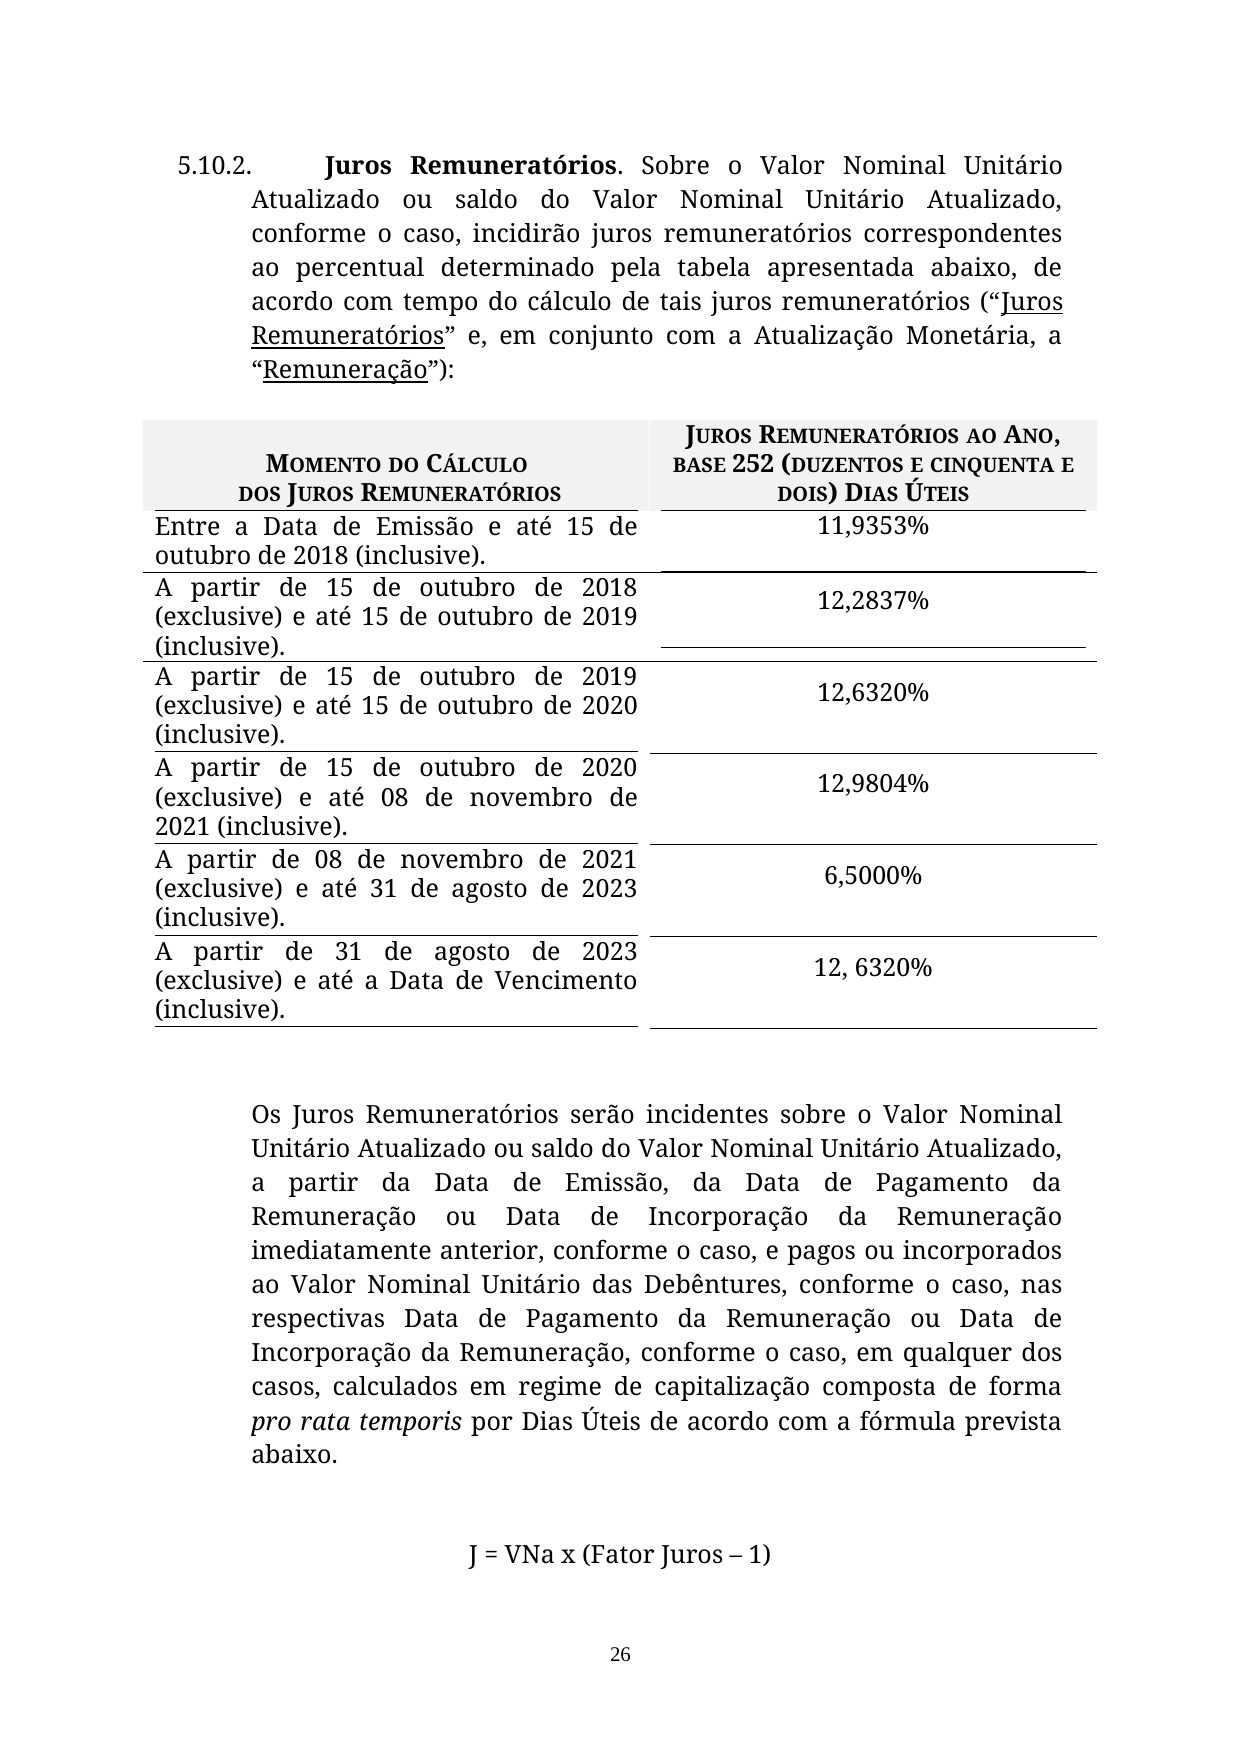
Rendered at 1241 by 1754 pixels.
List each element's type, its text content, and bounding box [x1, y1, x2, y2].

table_cell 12,2837% [650, 573, 1097, 661]
subtitle Os Juros Remuneratórios serão incidentes sobre o Valor Nominal Unitário Atualizado ou saldo do Valor Nominal Unitário Atualizado, a partir da Data de Emissão, da Data de Pagamento da Remuneração ou Data de Incorporação da Remuneração imediatamente anterior, conforme o caso, e pagos ou incorporados ao Valor Nominal Unitário das Debêntures, conforme o caso, nas respectivas Data de Pagamento da Remuneração ou Data de Incorporação da Remuneração, conforme o caso, em qualquer dos casos, calculados em regime de capitalização composta de forma pro rata temporis por Dias Úteis de acordo com a fórmula prevista abaixo. [251, 1097, 1063, 1471]
table_cell 12, 6320% [650, 937, 1097, 1027]
table_header Juros Remuneratórios ao Ano, base 252 (duzentos e cinquenta e dois) Dias Úteis [650, 420, 1097, 511]
table_cell A partir de 15 de outubro de 2020 (exclusive) e até 08 de novembro de 2021 (inclusive). [143, 753, 649, 844]
table_cell Entre a Data de Emissão e até 15 de outubro de 2018 (inclusive). [143, 511, 649, 572]
table_cell 6,5000% [650, 845, 1097, 936]
table_cell 12,9804% [650, 754, 1097, 844]
table_header Momento do Cálculo dos Juros Remuneratórios [143, 420, 649, 511]
table_cell A partir de 15 de outubro de 2019 (exclusive) e até 15 de outubro de 2020 (inclusive). [143, 662, 649, 752]
text 5.10.2. Juros Remuneratórios. Sobre o Valor Nominal Unitário Atualizado ou saldo do Valor Nominal Unitário Atualizado, conforme o caso, incidirão juros remuneratórios correspondentes ao percentual determinado pela tabela apresentada abaixo, de acordo com tempo do cálculo de tais juros remuneratórios (“Juros Remuneratórios” e, em conjunto com a Atualização Monetária, a “Remuneração”): [177, 148, 1063, 386]
table_cell A partir de 08 de novembro de 2021 (exclusive) e até 31 de agosto de 2023 (inclusive). [143, 844, 649, 936]
table_cell 12,6320% [650, 662, 1097, 752]
table_cell A partir de 31 de agosto de 2023 (exclusive) e até a Data de Vencimento (inclusive). [143, 936, 649, 1027]
table_cell A partir de 15 de outubro de 2018 (exclusive) e até 15 de outubro de 2019 (inclusive). [143, 573, 649, 661]
table_cell 11,9353% [650, 511, 1097, 572]
text J = VNa x (Fator Juros – 1) [177, 1537, 1063, 1571]
